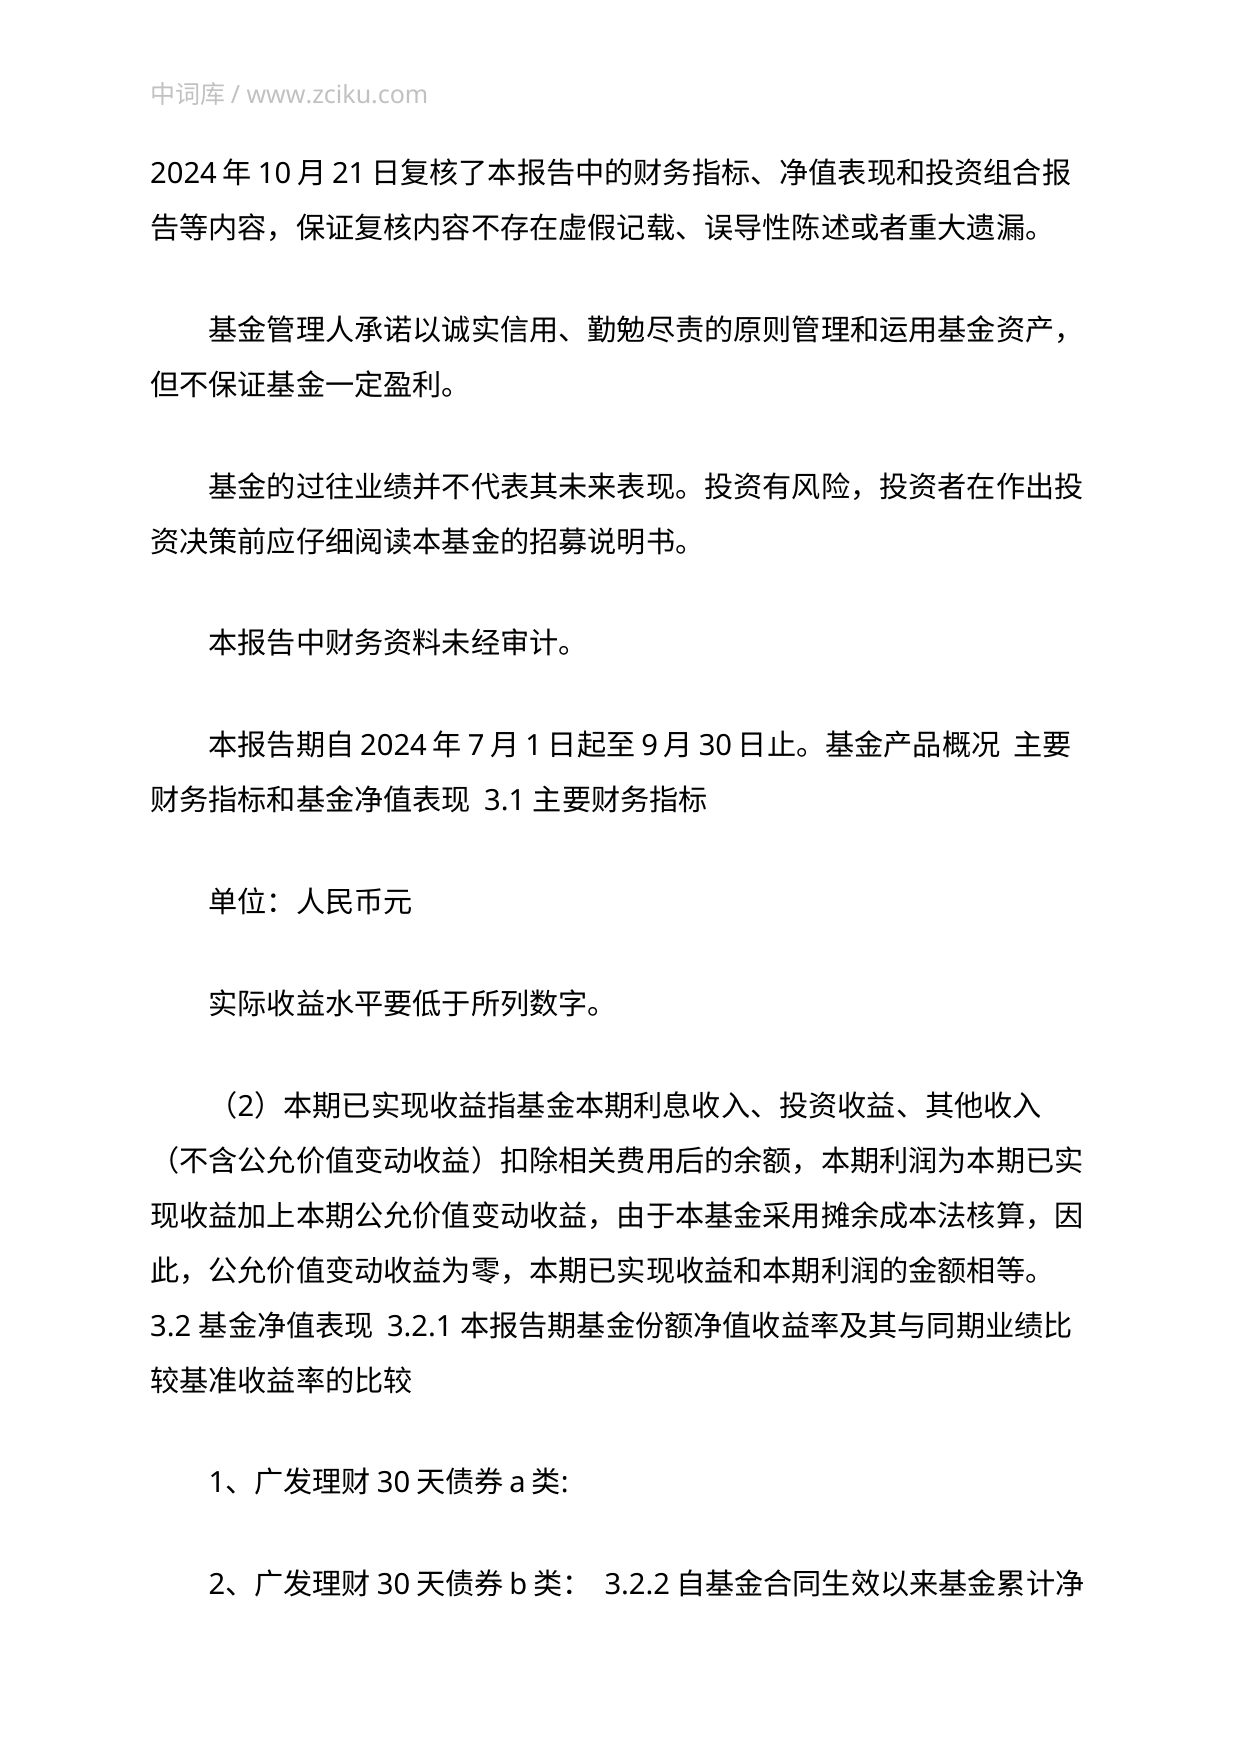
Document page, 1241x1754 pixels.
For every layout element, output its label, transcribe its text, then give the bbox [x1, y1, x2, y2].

text 基金管理人承诺以诚实信用、勤勉尽责的原则管理和运用基金资产，但不保证基金一定盈利。 [150, 307, 1090, 404]
text 本报告中财务资料未经审计。 [150, 620, 1090, 662]
text （2）本期已实现收益指基金本期利息收入、投资收益、其他收入（不含公允价值变动收益）扣除相关费用后的余额，本期利润为本期已实现收益加上本期公允价值变动收益，由于本基金采用摊余成本法核算，因此，公允价值变动收益为零，本期已实现收益和本期利润的金额相等。3.2 基金净值表现 3.2.1 本报告期基金份额净值收益率及其与同期业绩比较基准收益率的比较 [150, 1082, 1090, 1399]
text 实际收益水平要低于所列数字。 [150, 981, 1090, 1023]
text 本报告期自2024年7月1日起至9月30日止。基金产品概况 主要财务指标和基金净值表现 3.1 主要财务指标 [150, 722, 1090, 819]
text 1、广发理财30天债券a类: [150, 1459, 1090, 1501]
text 单位：人民币元 [150, 879, 1090, 921]
text 基金的过往业绩并不代表其未来表现。投资有风险，投资者在作出投资决策前应仔细阅读本基金的招募说明书。 [150, 463, 1090, 561]
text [150, 150, 1090, 247]
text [150, 1561, 1090, 1603]
